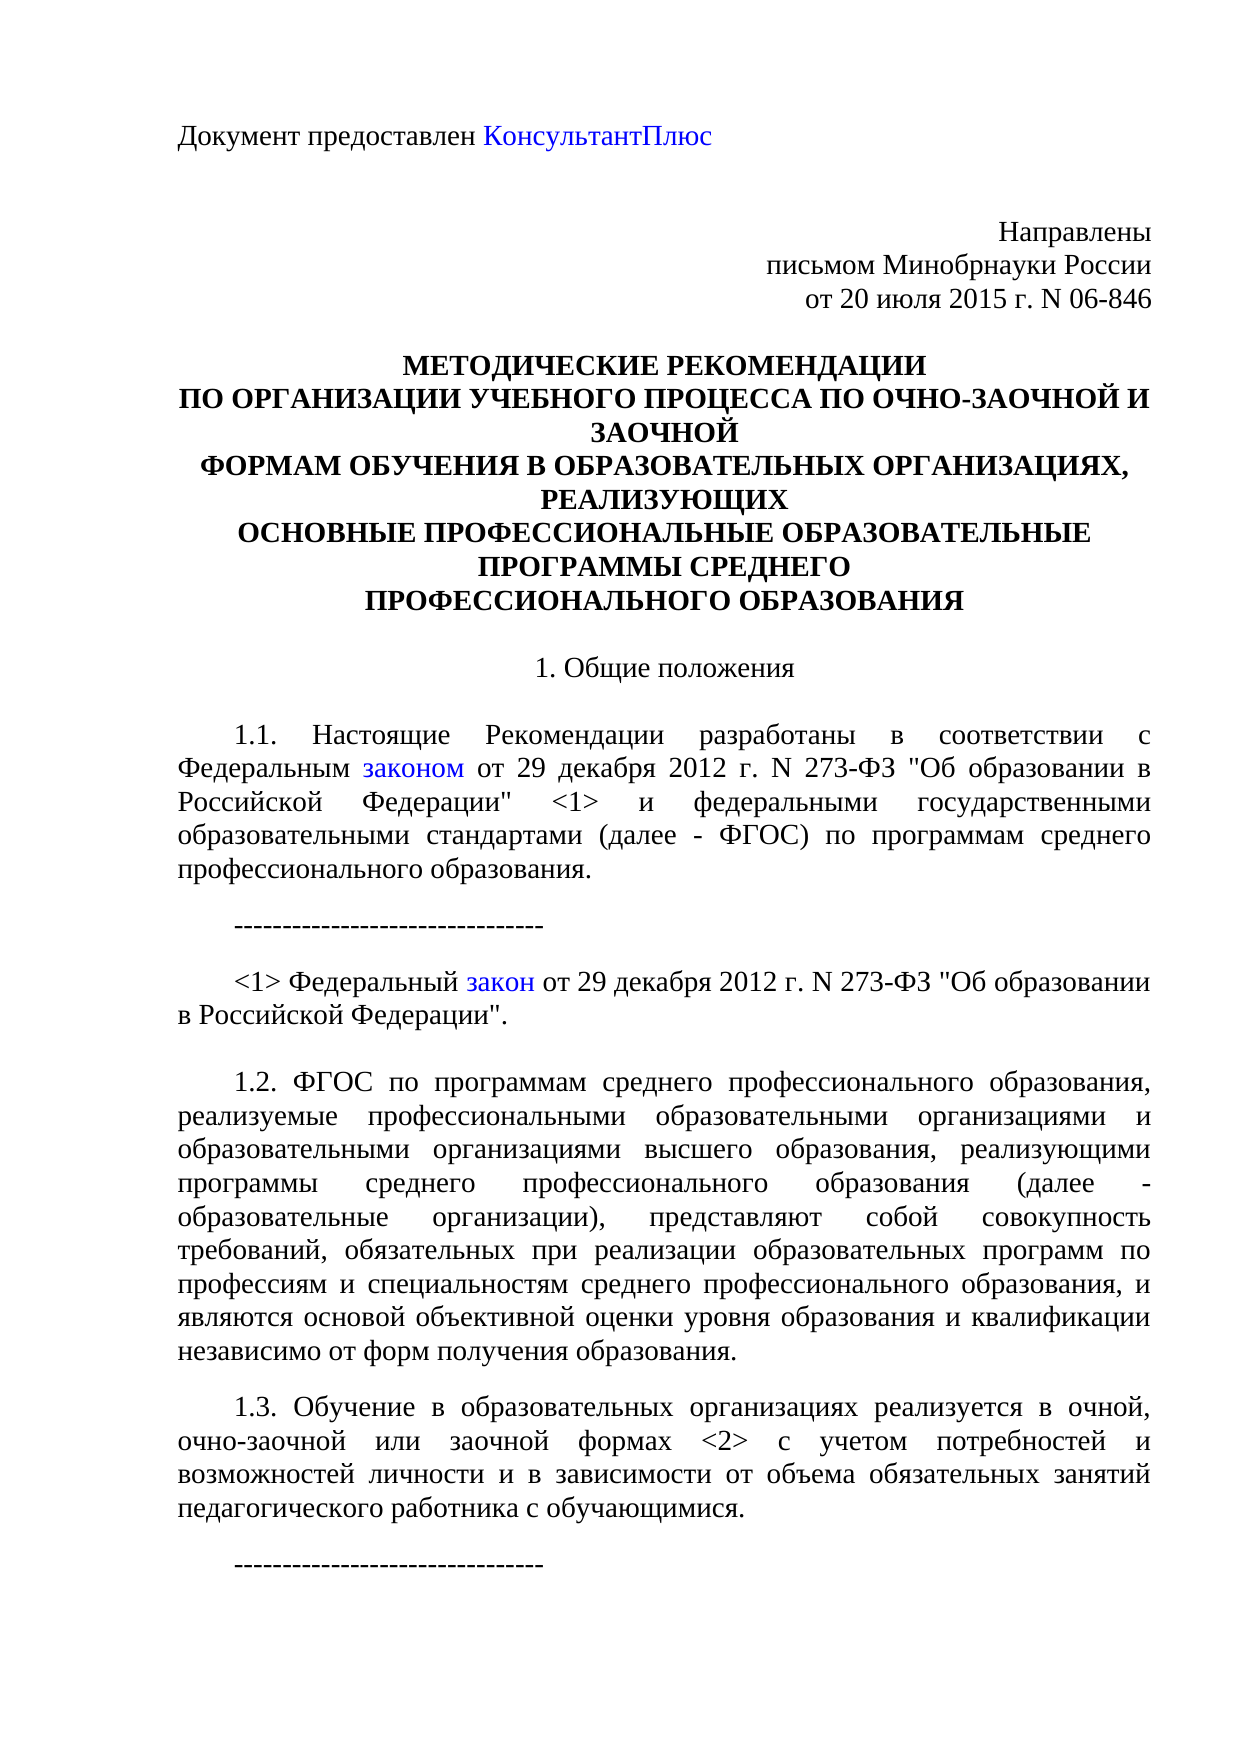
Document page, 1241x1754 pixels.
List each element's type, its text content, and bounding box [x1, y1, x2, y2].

text 1.2. ФГОС по программам среднего профессионального образования, реализуемые профессиональными образовательными организациями и образовательными организациями высшего образования, реализующими программы среднего профессионального образования (далее - образовательные организации), представляют собой совокупность требований, обязательных при реализации образовательных программ по профессиям и специальностям среднего профессионального образования, и являются основой объективной оценки уровня образования и квалификации независимо от форм получения образования. [177, 1064, 1152, 1366]
text 1.1. Настоящие Рекомендации разработаны в соответствии с Федеральным законом от 29 декабря 2012 г. N 273-ФЗ "Об образовании в Российской Федерации" <1> и федеральными государственными образовательными стандартами (далее - ФГОС) по программам среднего профессионального образования. [177, 717, 1152, 884]
text 1. Общие положения [177, 650, 1152, 683]
title ПО ОРГАНИЗАЦИИ УЧЕБНОГО ПРОЦЕССА ПО ОЧНО-ЗАОЧНОЙ И ЗАОЧНОЙ [177, 381, 1152, 448]
text -------------------------------- [177, 907, 1152, 941]
title ОСНОВНЫЕ ПРОФЕССИОНАЛЬНЫЕ ОБРАЗОВАТЕЛЬНЫЕ ПРОГРАММЫ СРЕДНЕГО [177, 516, 1152, 583]
title МЕТОДИЧЕСКИЕ РЕКОМЕНДАЦИИ [177, 348, 1152, 381]
text письмом Минобрнауки России [177, 247, 1152, 281]
text <1> Федеральный закон от 29 декабря 2012 г. N 273-ФЗ "Об образовании в Российской Федерации". [177, 964, 1152, 1031]
text -------------------------------- [177, 1546, 1152, 1580]
title Документ предоставлен КонсультантПлюс [177, 118, 1152, 180]
text 1.3. Обучение в образовательных организациях реализуется в очной, очно-заочной или заочной формах <2> с учетом потребностей и возможностей личности и в зависимости от объема обязательных занятий педагогического работника с обучающимися. [177, 1389, 1152, 1523]
text Направлены [177, 214, 1152, 247]
title ПРОФЕССИОНАЛЬНОГО ОБРАЗОВАНИЯ [177, 583, 1152, 616]
text от 20 июля 2015 г. N 06-846 [177, 281, 1152, 314]
title ФОРМАМ ОБУЧЕНИЯ В ОБРАЗОВАТЕЛЬНЫХ ОРГАНИЗАЦИЯХ, РЕАЛИЗУЮЩИХ [177, 448, 1152, 516]
